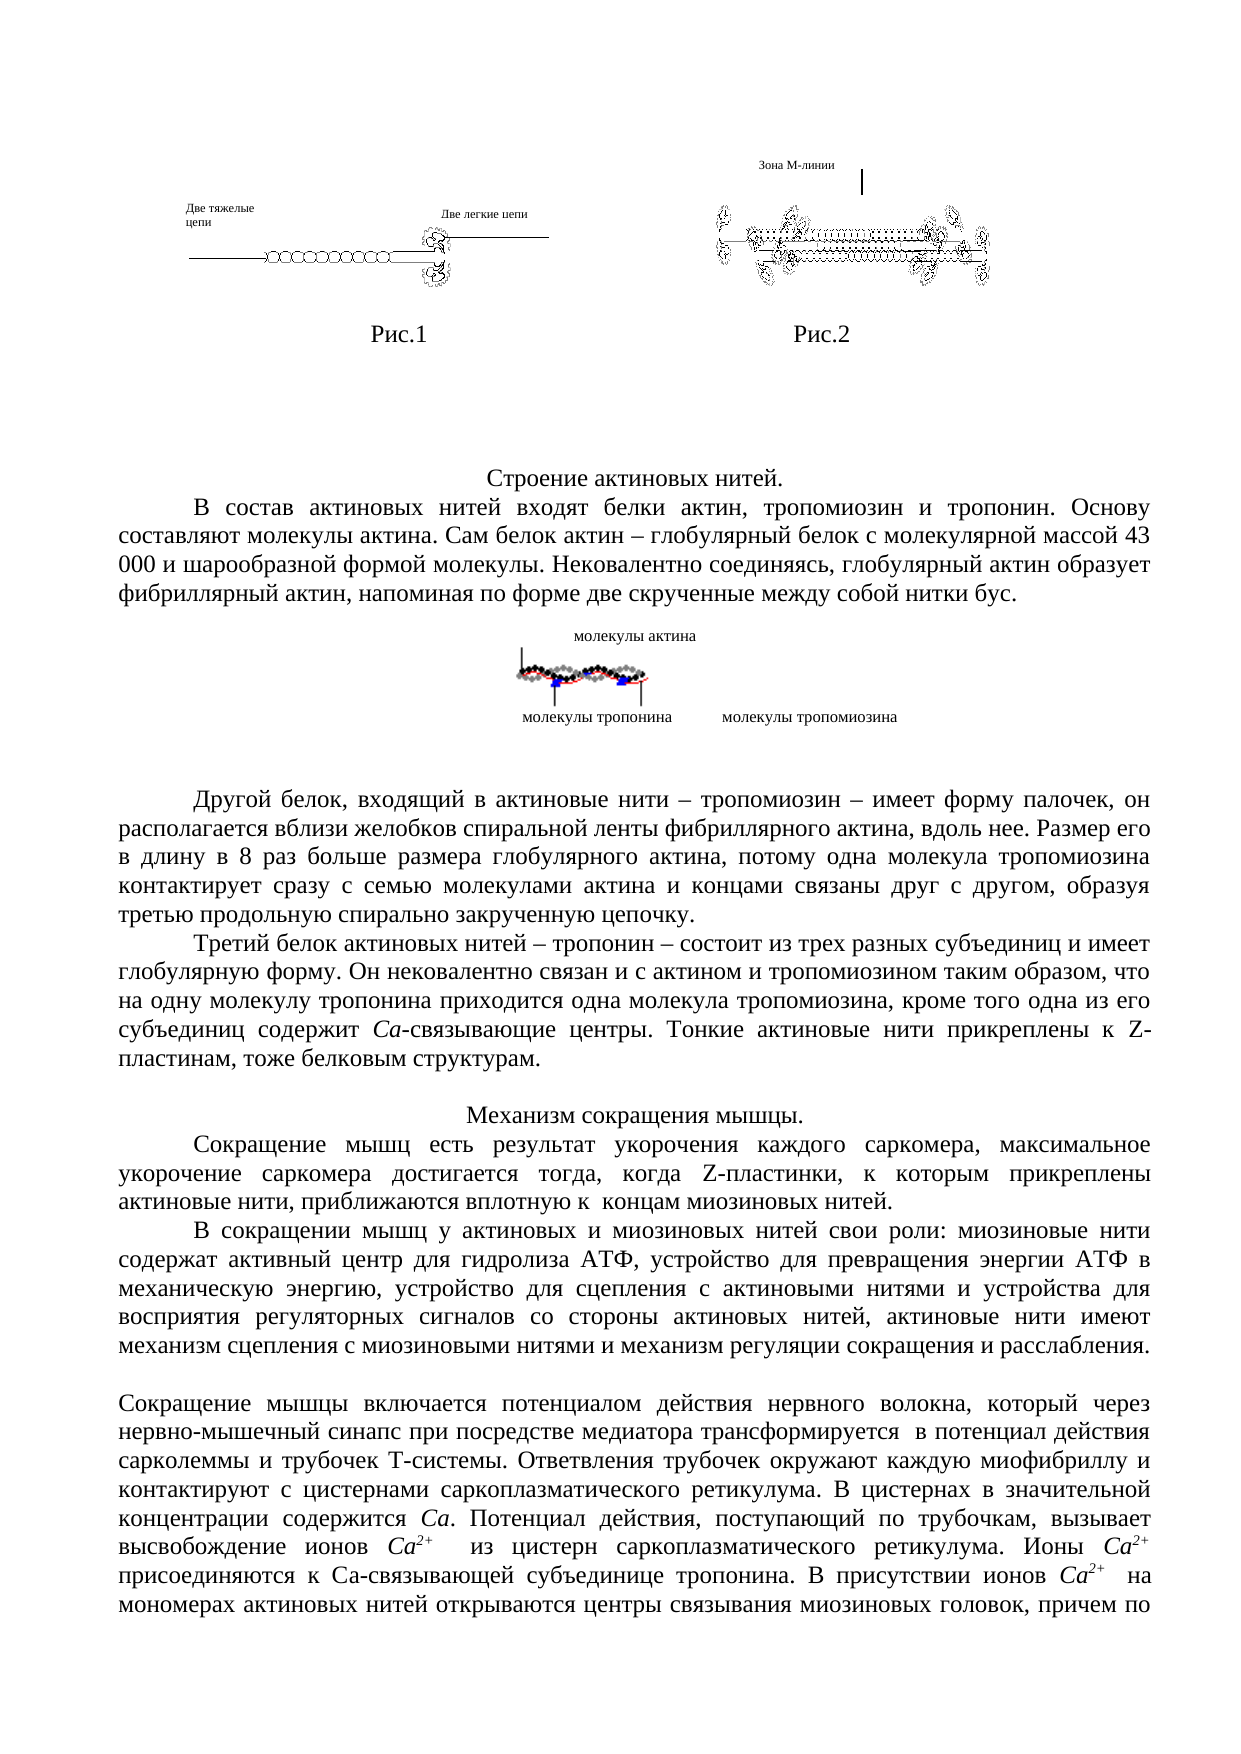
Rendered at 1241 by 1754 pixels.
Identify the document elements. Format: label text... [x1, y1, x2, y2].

text В сокращении мышц у актиновых и миозиновых нитей свои роли: миозиновые нити содержат активный центр для гидролиза АТФ, устройство для превращения энергии АТФ в механическую энергию, устройство для сцепления с актиновыми нитями и устройства для восприятия регуляторных сигналов со стороны актиновых нитей, актиновые нити имеют механизм сцепления с миозиновыми нитями и механизм регуляции сокращения и расслабления. [118, 1215, 1152, 1359]
text Третий белок актиновых нитей – тропонин – состоит из трех разных субъединиц и имеет глобулярную форму. Он нековалентно связан и с актином и тропомиозином таким образом, что на одну молекулу тропонина приходится одна молекула тропомиозина, кроме того одна из его субъединиц содержит Ca-связывающие центры. Тонкие актиновые нити прикреплены к Z-пластинам, тоже белковым структурам. [118, 928, 1152, 1071]
picture [515, 646, 650, 708]
text молекулы тропонина молекулы тропомиозина [193, 645, 1152, 726]
text Механизм сокращения мышцы. [118, 1100, 1152, 1129]
text В состав актиновых нитей входят белки актин, тропомиозин и тропонин. Основу составляют молекулы актина. Сам белок актин – глобулярный белок с молекулярной массой 43 000 и шарообразной формой молекулы. Нековалентно соединяясь, глобулярный актин образует фибриллярный актин, напоминая по форме две скрученные между собой нитки бус. [118, 492, 1152, 607]
text Строение актиновых нитей. [118, 463, 1152, 492]
text Сокращение мышц есть результат укорочения каждого саркомера, максимальное укорочение саркомера достигается тогда, когда Z-пластинки, к которым прикреплены актиновые нити, приближаются вплотную к концам миозиновых нитей. [118, 1129, 1152, 1215]
picture [260, 225, 455, 291]
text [118, 1388, 1152, 1618]
text молекулы актина [118, 626, 1152, 645]
picture [710, 195, 996, 289]
text Рис.1 Рис.2 [295, 319, 1152, 348]
text Другой белок, входящий в актиновые нити – тропомиозин – имеет форму палочек, он располагается вблизи желобков спиральной ленты фибриллярного актина, вдоль нее. Размер его в длину в 8 раз больше размера глобулярного актина, потому одна молекула тропомиозина контактирует сразу с семью молекулами актина и концами связаны друг с другом, образуя третью продольную спирально закрученную цепочку. [118, 784, 1152, 928]
